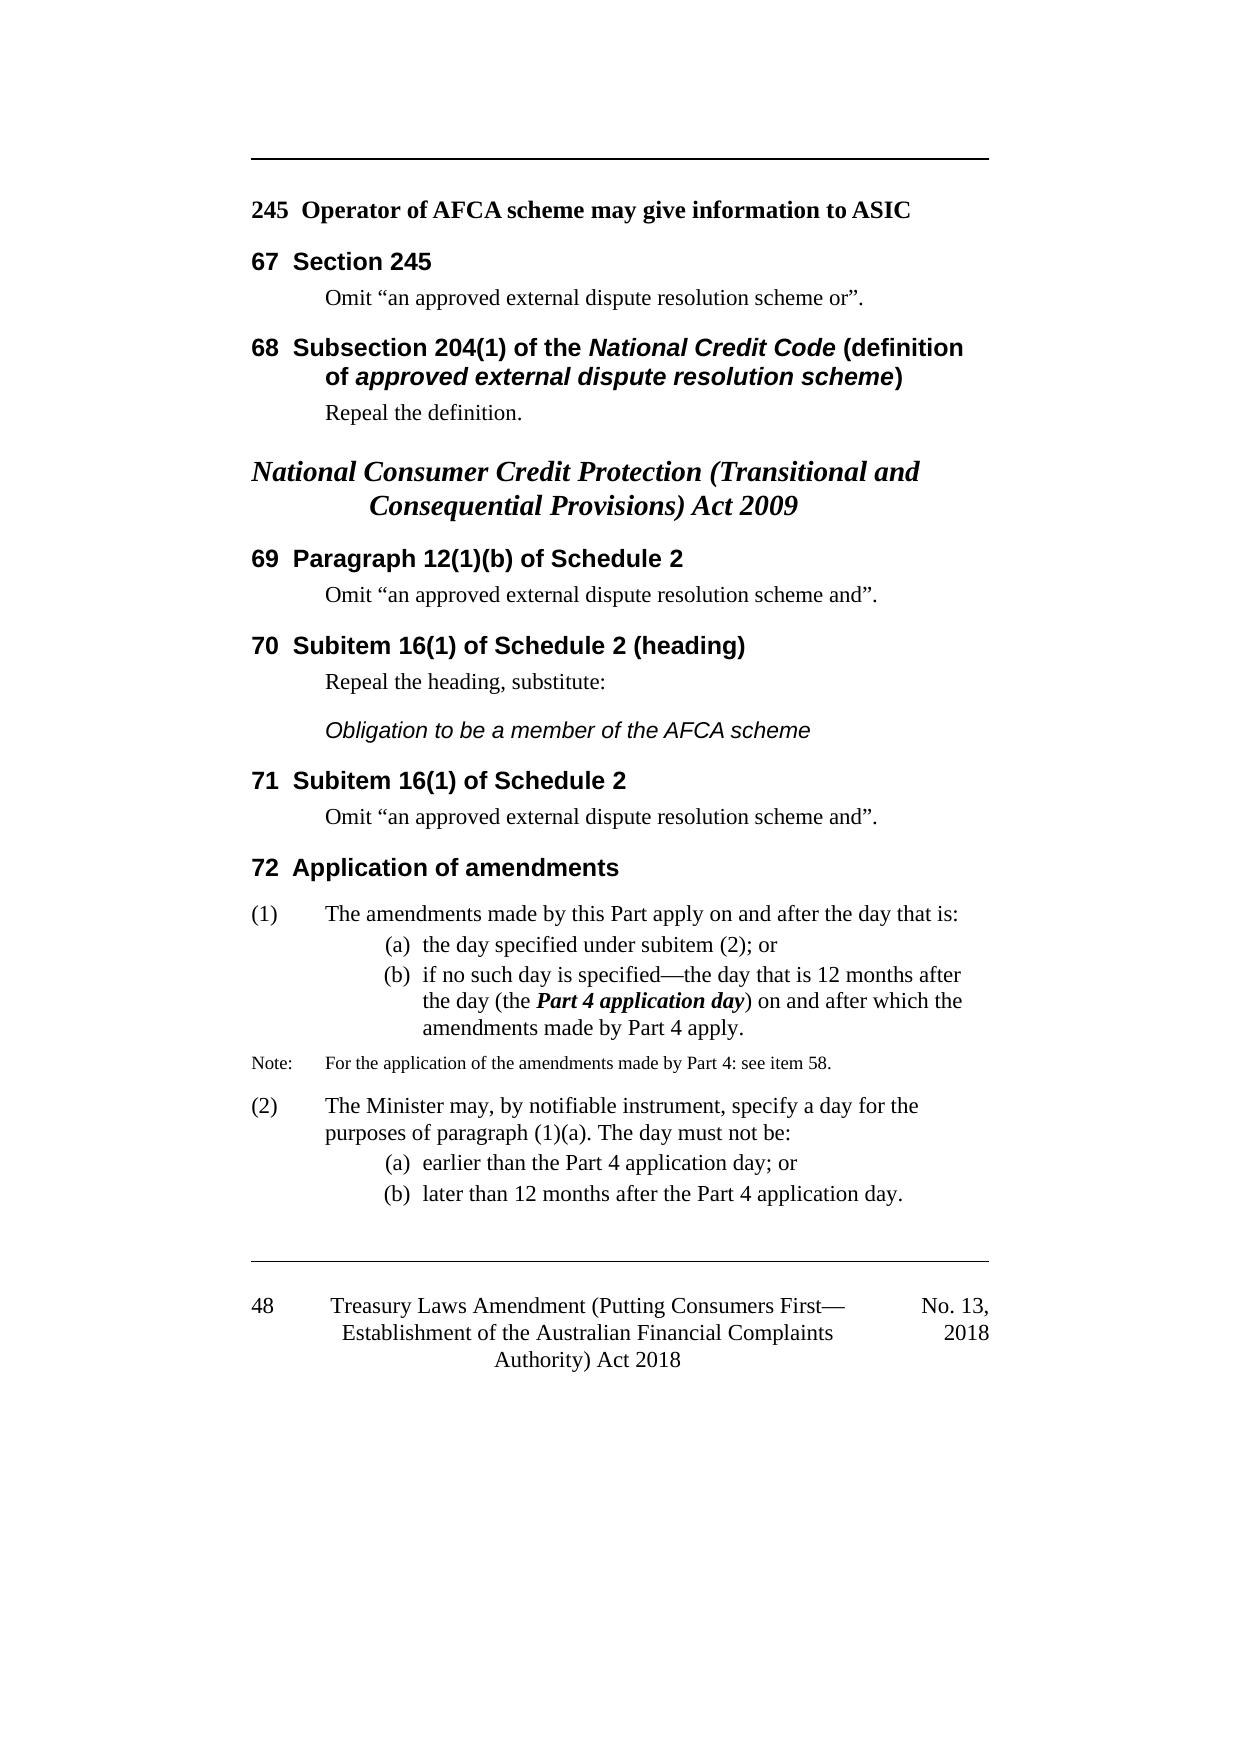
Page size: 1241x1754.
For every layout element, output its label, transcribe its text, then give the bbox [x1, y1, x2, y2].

text (2) The Minister may, by notifiable instrument, specify a day for the purposes of paragraph (1)(a). The day must not be: [251, 1092, 989, 1145]
text 69 Paragraph 12(1)(b) of Schedule 2 [251, 544, 989, 573]
text Repeal the definition. [325, 399, 989, 425]
text Omit “an approved external dispute resolution scheme and”. [325, 581, 989, 608]
text 71 Subitem 16(1) of Schedule 2 [251, 766, 989, 795]
text (b) if no such day is specified—the day that is 12 months after the day (the Part 4 application day) on and after which the amendments made by Part 4 apply. [251, 961, 989, 1040]
text 67 Section 245 [251, 247, 989, 275]
text 68 Subsection 204(1) of the National Credit Code (definition of approved external dispute resolution scheme) [251, 333, 989, 390]
text 70 Subitem 16(1) of Schedule 2 (heading) [251, 631, 989, 659]
text (b) later than 12 months after the Part 4 application day. [251, 1180, 989, 1206]
text Omit “an approved external dispute resolution scheme and”. [325, 803, 989, 830]
text (1) The amendments made by this Part apply on and after the day that is: [251, 900, 989, 926]
text 72 Application of amendments [251, 853, 989, 881]
text National Consumer Credit Protection (Transitional and Consequential Provisions) Act 2009 [251, 454, 989, 521]
text (a) earlier than the Part 4 application day; or [251, 1149, 989, 1176]
text 245 Operator of AFCA scheme may give information to ASIC [251, 195, 989, 224]
text Obligation to be a member of the AFCA scheme [325, 717, 989, 743]
text Repeal the heading, substitute: [325, 668, 989, 694]
text Note: For the application of the amendments made by Part 4: see item 58. [251, 1053, 989, 1073]
text Omit “an approved external dispute resolution scheme or”. [325, 284, 989, 310]
text (a) the day specified under subitem (2); or [251, 931, 989, 957]
